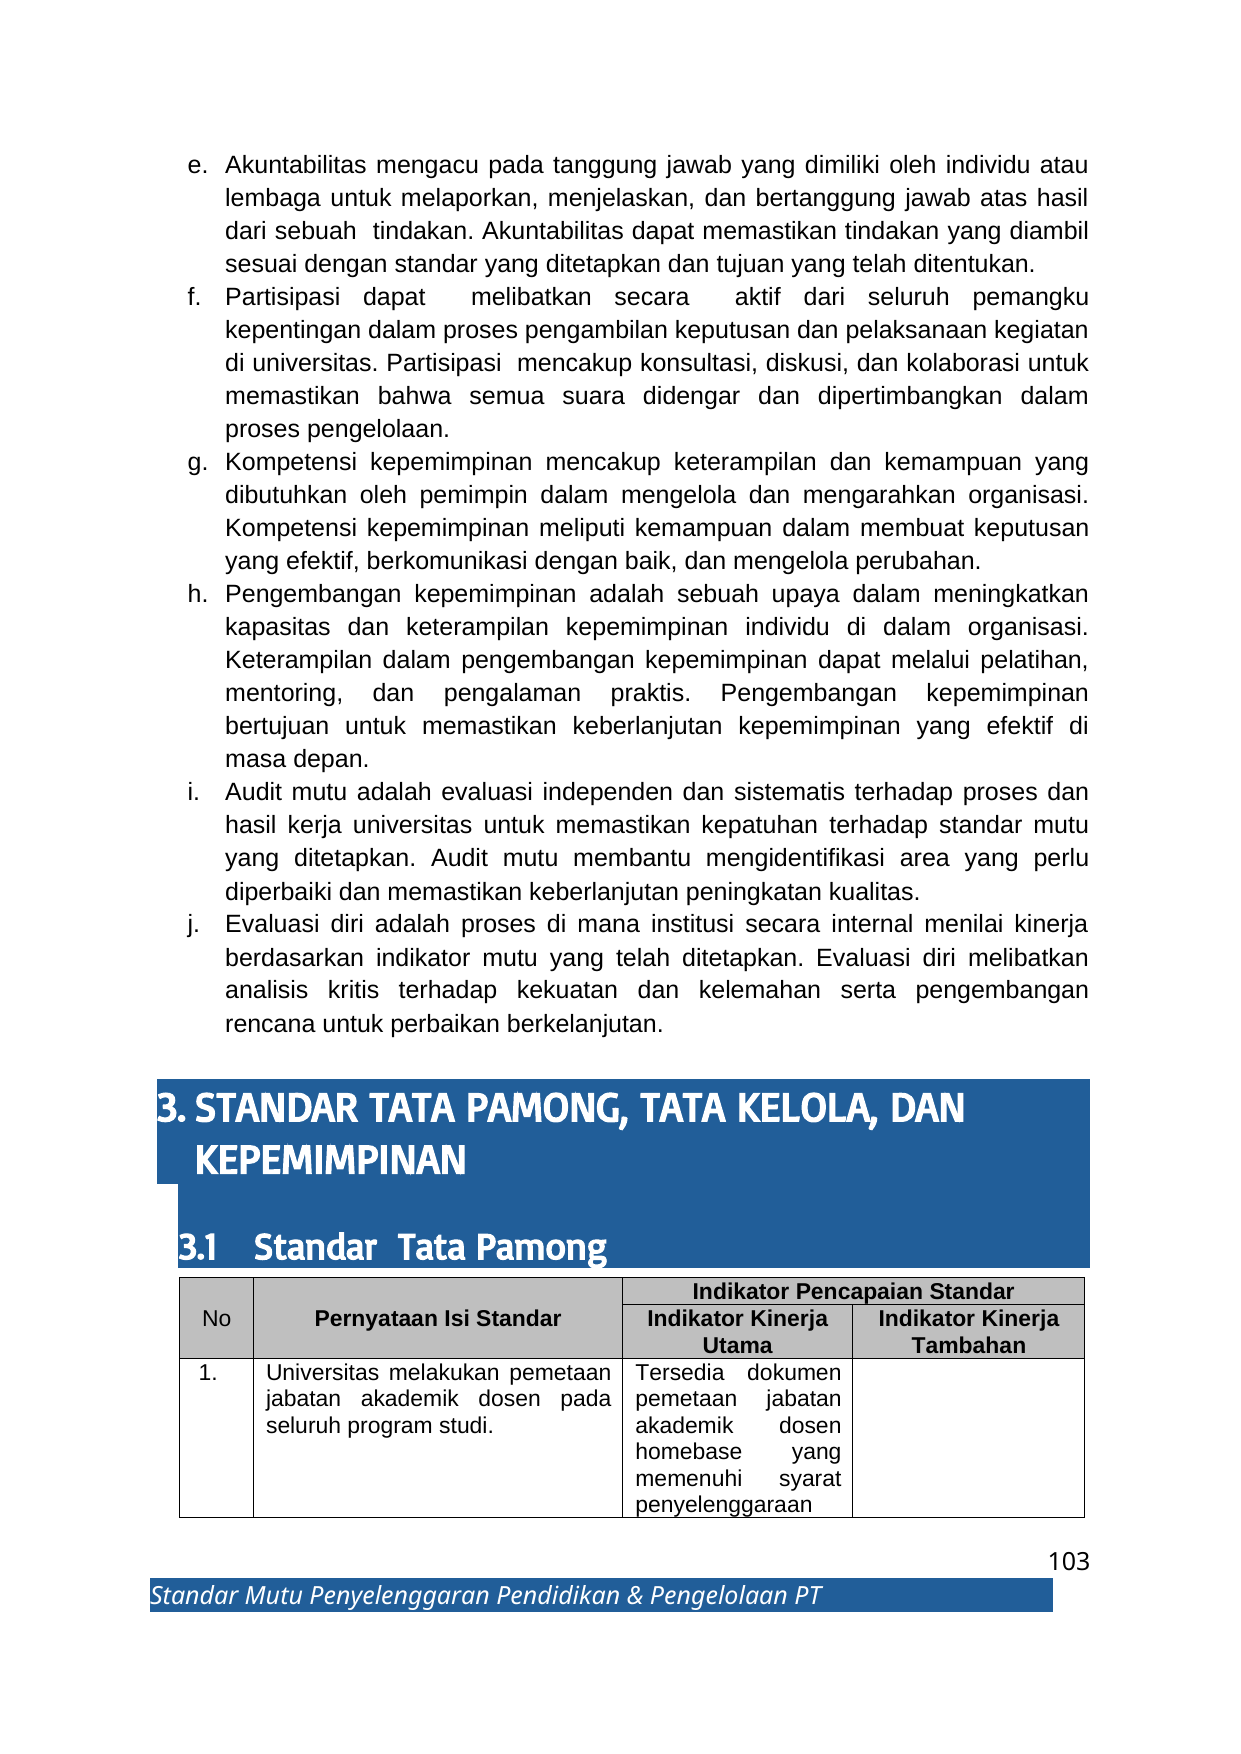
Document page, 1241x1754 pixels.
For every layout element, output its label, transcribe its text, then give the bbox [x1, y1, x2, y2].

subtitle STANDAR TATA PAMONG, TATA KELOLA, DAN KEPEMIMPINAN [157, 1079, 1090, 1184]
table_cell Indikator Kinerja Utama [623, 1305, 852, 1358]
table_cell Indikator Kinerja Tambahan [853, 1305, 1084, 1358]
list Akuntabilitas mengacu pada tanggung jawab yang dimiliki oleh individu atau lembaga untuk melaporkan, menjelaskan, dan bertanggung jawab atas hasil dari sebuah tindakan. Akuntabilitas dapat memastikan tindakan yang diambil sesuai dengan standar yang ditetapkan dan tujuan yang telah ditentukan. [187, 150, 1090, 278]
list Kompetensi kepemimpinan mencakup keterampilan dan kemampuan yang dibutuhkan oleh pemimpin dalam mengelola dan mengarahkan organisasi. Kompetensi kepemimpinan meliputi kemampuan dalam membuat keputusan yang efektif, berkomunikasi dengan baik, dan mengelola perubahan. [187, 447, 1090, 575]
table_header Pernyataan Isi Standar [254, 1278, 622, 1358]
list Audit mutu adalah evaluasi independen dan sistematis terhadap proses dan hasil kerja universitas untuk memastikan kepatuhan terhadap standar mutu yang ditetapkan. Audit mutu membantu mengidentifikasi area yang perlu diperbaiki dan memastikan keberlanjutan peningkatan kualitas. [187, 777, 1090, 905]
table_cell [623, 1359, 852, 1517]
list Partisipasi dapat melibatkan secara aktif dari seluruh pemangku kepentingan dalam proses pengambilan keputusan dan pelaksanaan kegiatan di universitas. Partisipasi mencakup konsultasi, diskusi, dan kolaborasi untuk memastikan bahwa semua suara didengar dan dipertimbangkan dalam proses pengelolaan. [187, 282, 1090, 443]
subtitle Standar Tata Pamong [178, 1221, 1090, 1268]
table_cell [853, 1359, 1084, 1517]
table_header No [180, 1278, 253, 1358]
table_header Indikator Pencapaian Standar [623, 1278, 1084, 1304]
table_cell [180, 1359, 253, 1517]
list Evaluasi diri adalah proses di mana institusi secara internal menilai kinerja berdasarkan indikator mutu yang telah ditetapkan. Evaluasi diri melibatkan analisis kritis terhadap kekuatan dan kelemahan serta pengembangan rencana untuk perbaikan berkelanjutan. [187, 909, 1090, 1037]
list Pengembangan kepemimpinan adalah sebuah upaya dalam meningkatkan kapasitas dan keterampilan kepemimpinan individu di dalam organisasi. Keterampilan dalam pengembangan kepemimpinan dapat melalui pelatihan, mentoring, dan pengalaman praktis. Pengembangan kepemimpinan bertujuan untuk memastikan keberlanjutan kepemimpinan yang efektif di masa depan. [187, 579, 1090, 773]
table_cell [254, 1359, 622, 1517]
